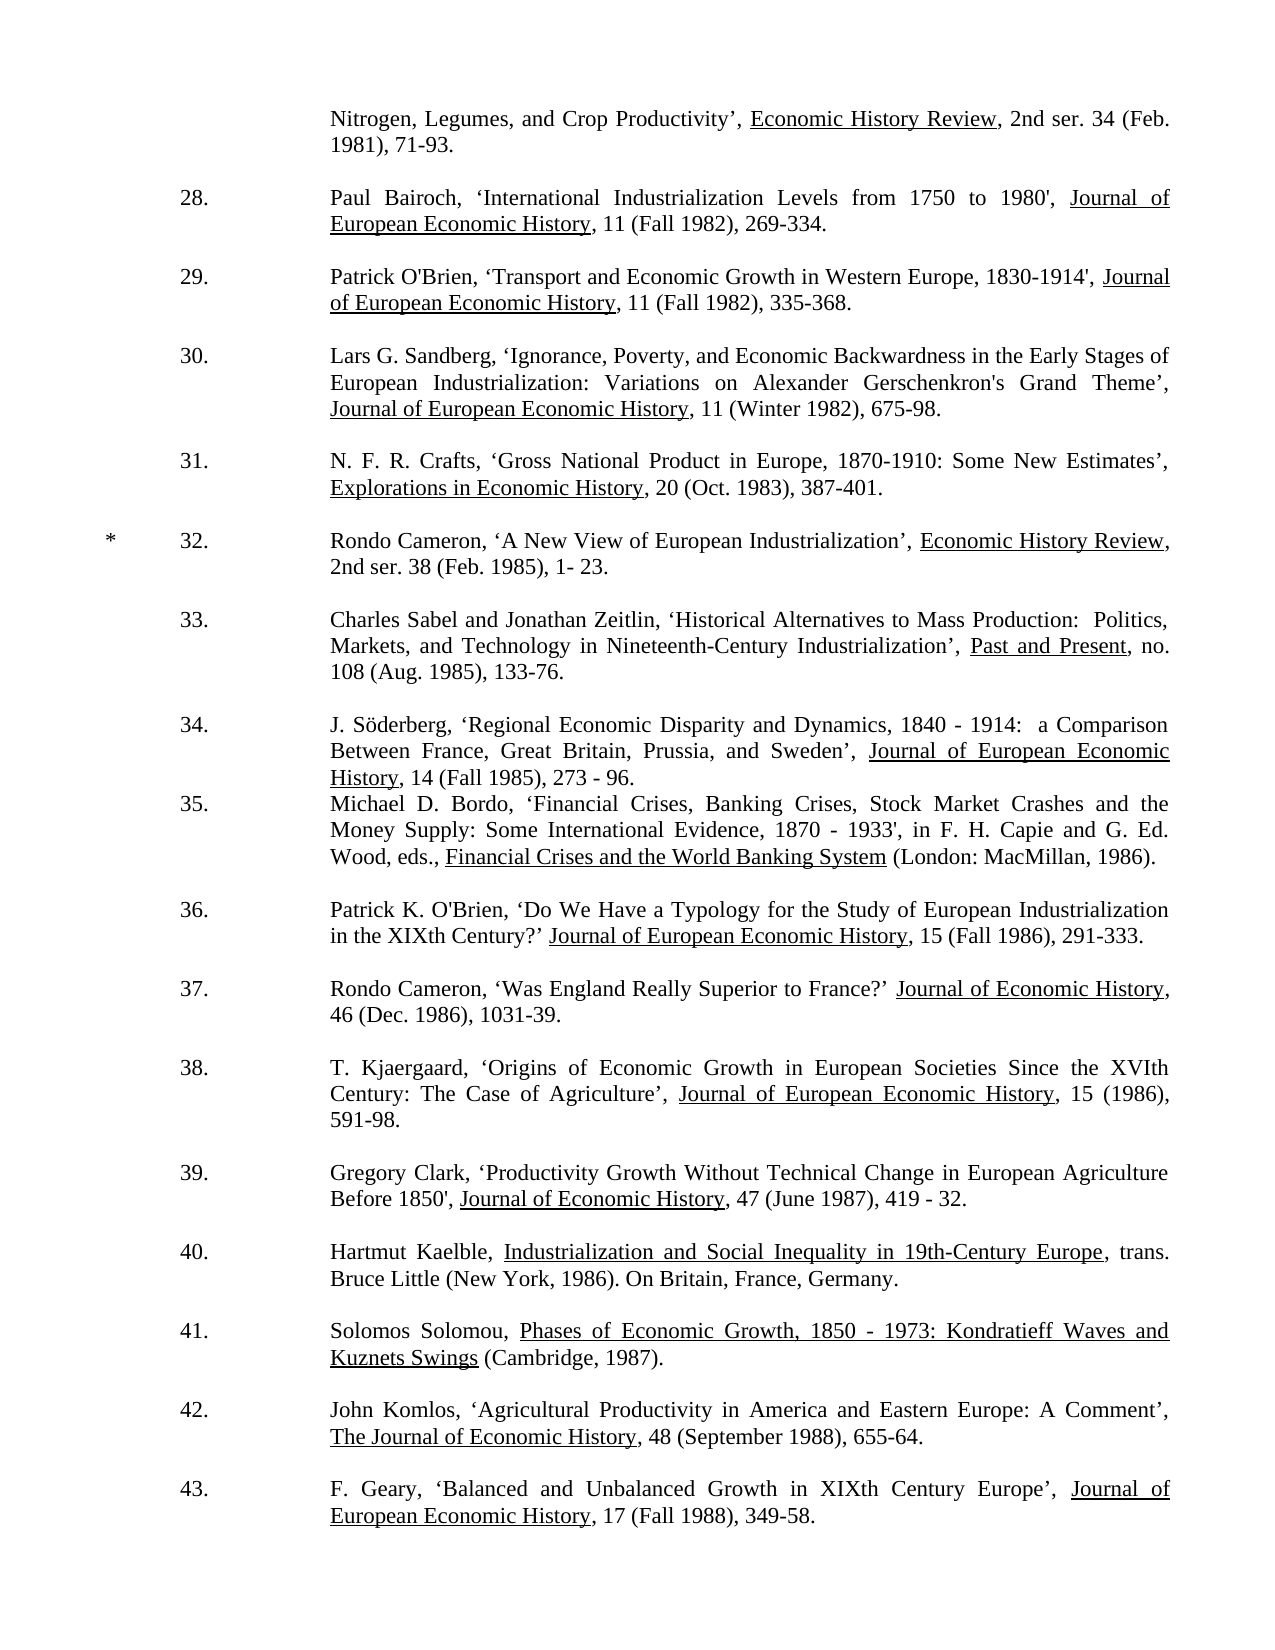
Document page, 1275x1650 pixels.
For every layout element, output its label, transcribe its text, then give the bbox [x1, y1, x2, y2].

text 28. Paul Bairoch, ‘International Industrialization Levels from 1750 to 1980', Journal of European Economic History, 11 (Fall 1982), 269-334. [105, 184, 1170, 237]
text * 32. Rondo Cameron, ‘A New View of European Industrialization’, Economic History Review, 2nd ser. 38 (Feb. 1985), 1- 23. [105, 527, 1170, 579]
text 35. Michael D. Bordo, ‘Financial Crises, Banking Crises, Stock Market Crashes and the Money Supply: Some International Evidence, 1870 - 1933', in F. H. Capie and G. Ed. Wood, eds., Financial Crises and the World Banking System (London: MacMillan, 1986). [180, 790, 1170, 869]
text 40. Hartmut Kaelble, Industrialization and Social Inequality in 19th-Century Europe, trans. Bruce Little (New York, 1986). On Britain, France, Germany. [180, 1238, 1170, 1291]
text 31. N. F. R. Crafts, ‘Gross National Product in Europe, 1870-1910: Some New Estimates’, Explorations in Economic History, 20 (Oct. 1983), 387-401. [105, 448, 1170, 500]
text 41. Solomos Solomou, Phases of Economic Growth, 1850 - 1973: Kondratieff Waves and Kuznets Swings (Cambridge, 1987). [180, 1317, 1170, 1370]
text 43. F. Geary, ‘Balanced and Unbalanced Growth in XIXth Century Europe’, Journal of European Economic History, 17 (Fall 1988), 349-58. [180, 1475, 1170, 1528]
text 30. Lars G. Sandberg, ‘Ignorance, Poverty, and Economic Backwardness in the Early Stages of European Industrialization: Variations on Alexander Gerschenkron's Grand Theme’, Journal of European Economic History, 11 (Winter 1982), 675-98. [105, 342, 1170, 421]
text 29. Patrick O'Brien, ‘Transport and Economic Growth in Western Europe, 1830-1914', Journal of European Economic History, 11 (Fall 1982), 335-368. [105, 263, 1170, 316]
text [180, 105, 1170, 158]
text 38. T. Kjaergaard, ‘Origins of Economic Growth in European Societies Since the XVIth Century: The Case of Agriculture’, Journal of European Economic History, 15 (1986), 591-98. [180, 1054, 1170, 1133]
text 33. Charles Sabel and Jonathan Zeitlin, ‘Historical Alternatives to Mass Production: Politics, Markets, and Technology in Nineteenth-Century Industrialization’, Past and Present, no. 108 (Aug. 1985), 133-76. [180, 606, 1170, 685]
text 42. John Komlos, ‘Agricultural Productivity in America and Eastern Europe: A Comment’, The Journal of Economic History, 48 (September 1988), 655-64. [180, 1396, 1170, 1449]
text 39. Gregory Clark, ‘Productivity Growth Without Technical Change in European Agriculture Before 1850', Journal of Economic History, 47 (June 1987), 419 - 32. [180, 1159, 1170, 1212]
text 34. J. Söderberg, ‘Regional Economic Disparity and Dynamics, 1840 - 1914: a Comparison Between France, Great Britain, Prussia, and Sweden’, Journal of European Economic History, 14 (Fall 1985), 273 - 96. [180, 711, 1170, 790]
text 36. Patrick K. O'Brien, ‘Do We Have a Typology for the Study of European Industrialization in the XIXth Century?’ Journal of European Economic History, 15 (Fall 1986), 291-333. [180, 896, 1170, 948]
text 37. Rondo Cameron, ‘Was England Really Superior to France?’ Journal of Economic History, 46 (Dec. 1986), 1031-39. [180, 975, 1170, 1027]
